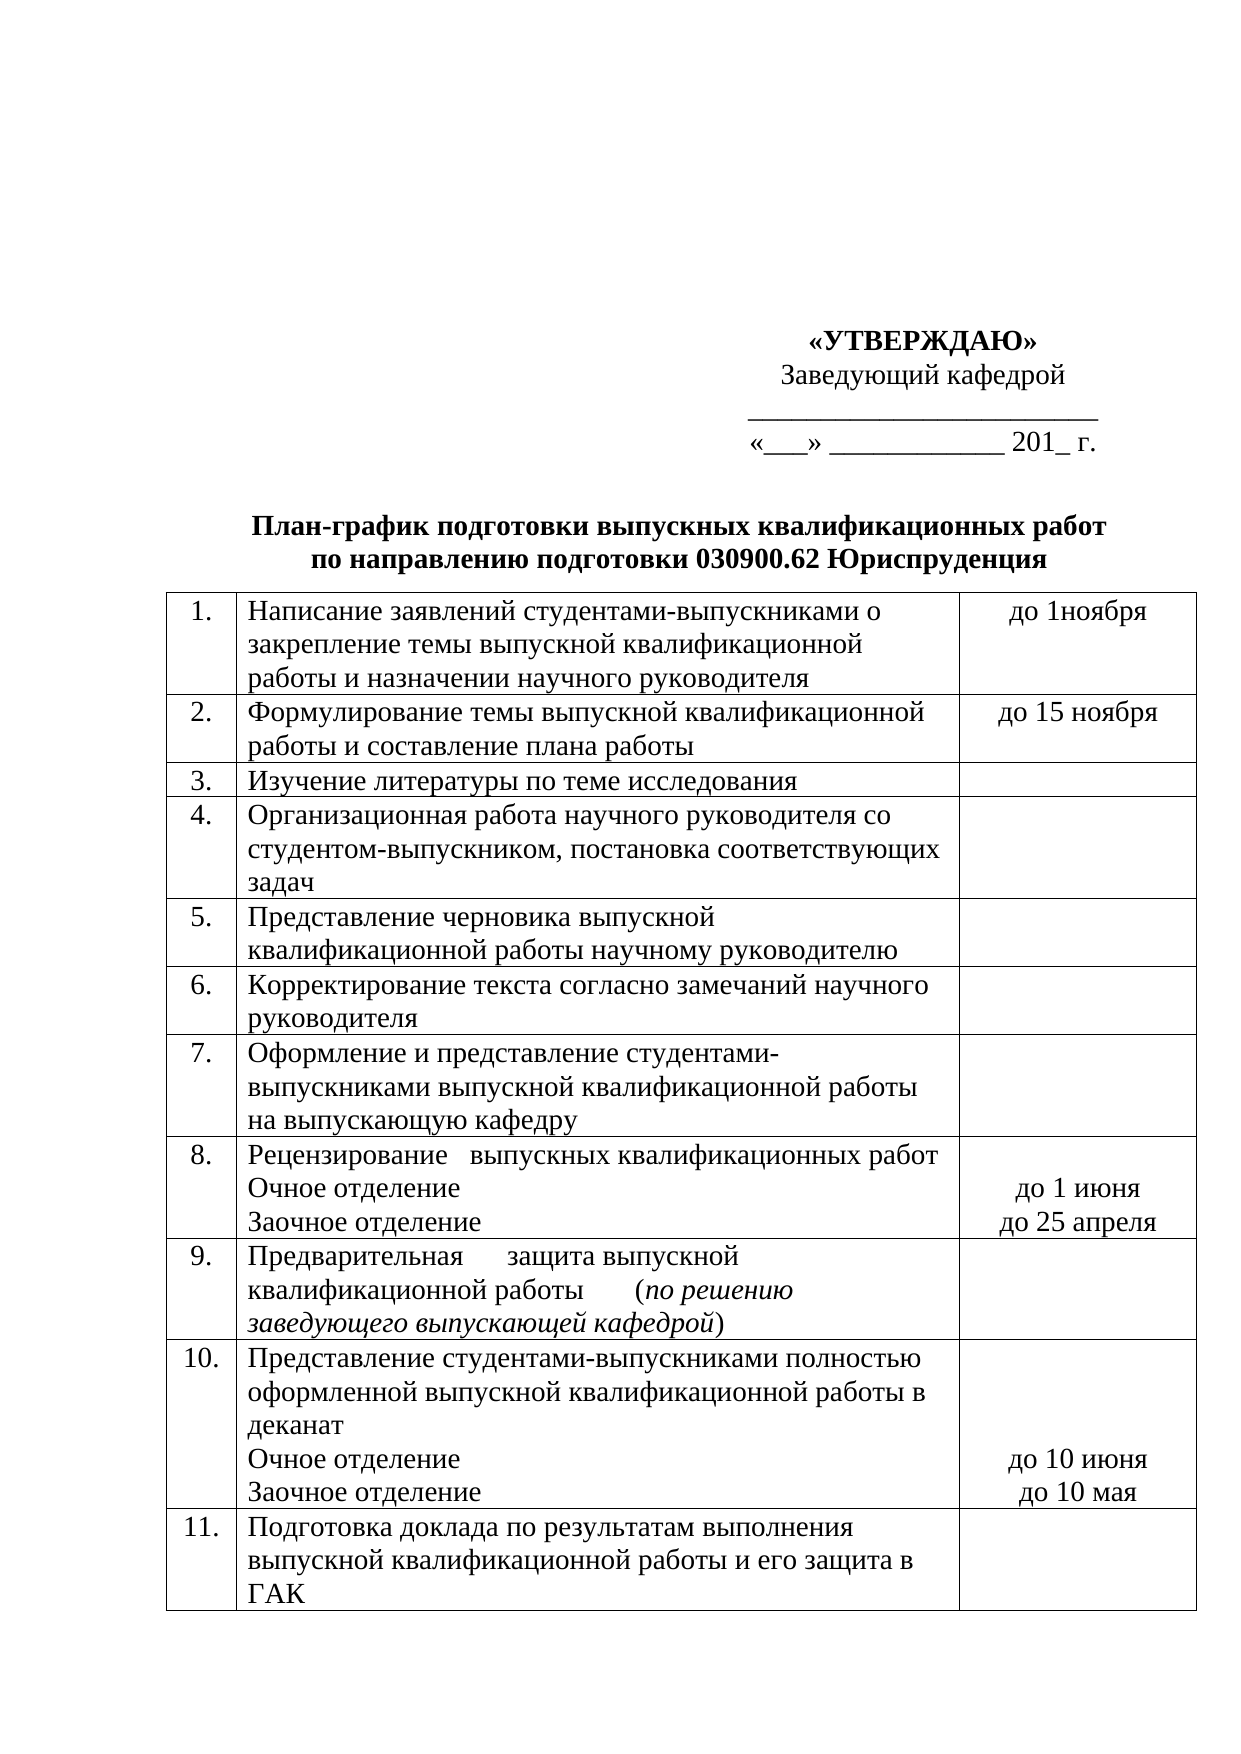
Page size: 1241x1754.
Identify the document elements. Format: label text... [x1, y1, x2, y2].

table_cell 9. [167, 1239, 236, 1339]
table_header до 1ноября [960, 593, 1196, 693]
table_cell Изучение литературы по теме исследования [237, 763, 959, 796]
text План-график подготовки выпускных квалификационных работ [177, 508, 1181, 541]
table_cell Предварительная защита выпускной квалификационной работы (по решению заведующего выпускающей кафедрой) [237, 1239, 959, 1339]
table_cell до 10 июня до 10 мая [960, 1340, 1196, 1508]
text «___» ____________ 201_ г. [664, 424, 1181, 458]
table_cell [960, 1239, 1196, 1339]
text по направлению подготовки 030900.62 Юриспруденция [177, 541, 1181, 575]
table_cell до 15 ноября [960, 695, 1196, 762]
table_cell 4. [167, 797, 236, 898]
table_cell 6. [167, 967, 236, 1034]
table_cell 2. [167, 695, 236, 762]
table_cell 7. [167, 1035, 236, 1136]
table_cell [960, 763, 1196, 796]
table_cell 10. [167, 1340, 236, 1508]
table_cell 8. [167, 1137, 236, 1237]
text «УТВЕРЖДАЮ» [664, 323, 1181, 357]
table_cell [960, 1035, 1196, 1136]
table_cell Организационная работа научного руководителя со студентом-выпускником, постановка соответствующих задач [237, 797, 959, 898]
table_header Написание заявлений студентами-выпускниками о закрепление темы выпускной квалификационной работы и назначении научного руководителя [237, 593, 959, 693]
text ________________________ [664, 391, 1181, 424]
table_header 1. [167, 593, 236, 693]
table_cell Представление черновика выпускной квалификационной работы научному руководителю [237, 899, 959, 966]
text Заведующий кафедрой [664, 357, 1181, 391]
table_cell Подготовка доклада по результатам выполнения выпускной квалификационной работы и его защита в ГАК [237, 1509, 959, 1609]
table_cell до 1 июня до 25 апреля [960, 1137, 1196, 1237]
table_cell Оформление и представление студентами-выпускниками выпускной квалификационной работы на выпускающую кафедру [237, 1035, 959, 1136]
table_cell 5. [167, 899, 236, 966]
table_cell Рецензирование выпускных квалификационных работ Очное отделение Заочное отделение [237, 1137, 959, 1237]
table_cell [960, 797, 1196, 898]
table_cell [960, 1509, 1196, 1609]
table_cell [960, 899, 1196, 966]
table_cell Корректирование текста согласно замечаний научного руководителя [237, 967, 959, 1034]
table_cell [960, 967, 1196, 1034]
table_cell 3. [167, 763, 236, 796]
table_cell 11. [167, 1509, 236, 1609]
table_cell Формулирование темы выпускной квалификационной работы и составление плана работы [237, 695, 959, 762]
table_cell Представление студентами-выпускниками полностью оформленной выпускной квалификационной работы в деканат Очное отделение Заочное отделение [237, 1340, 959, 1508]
